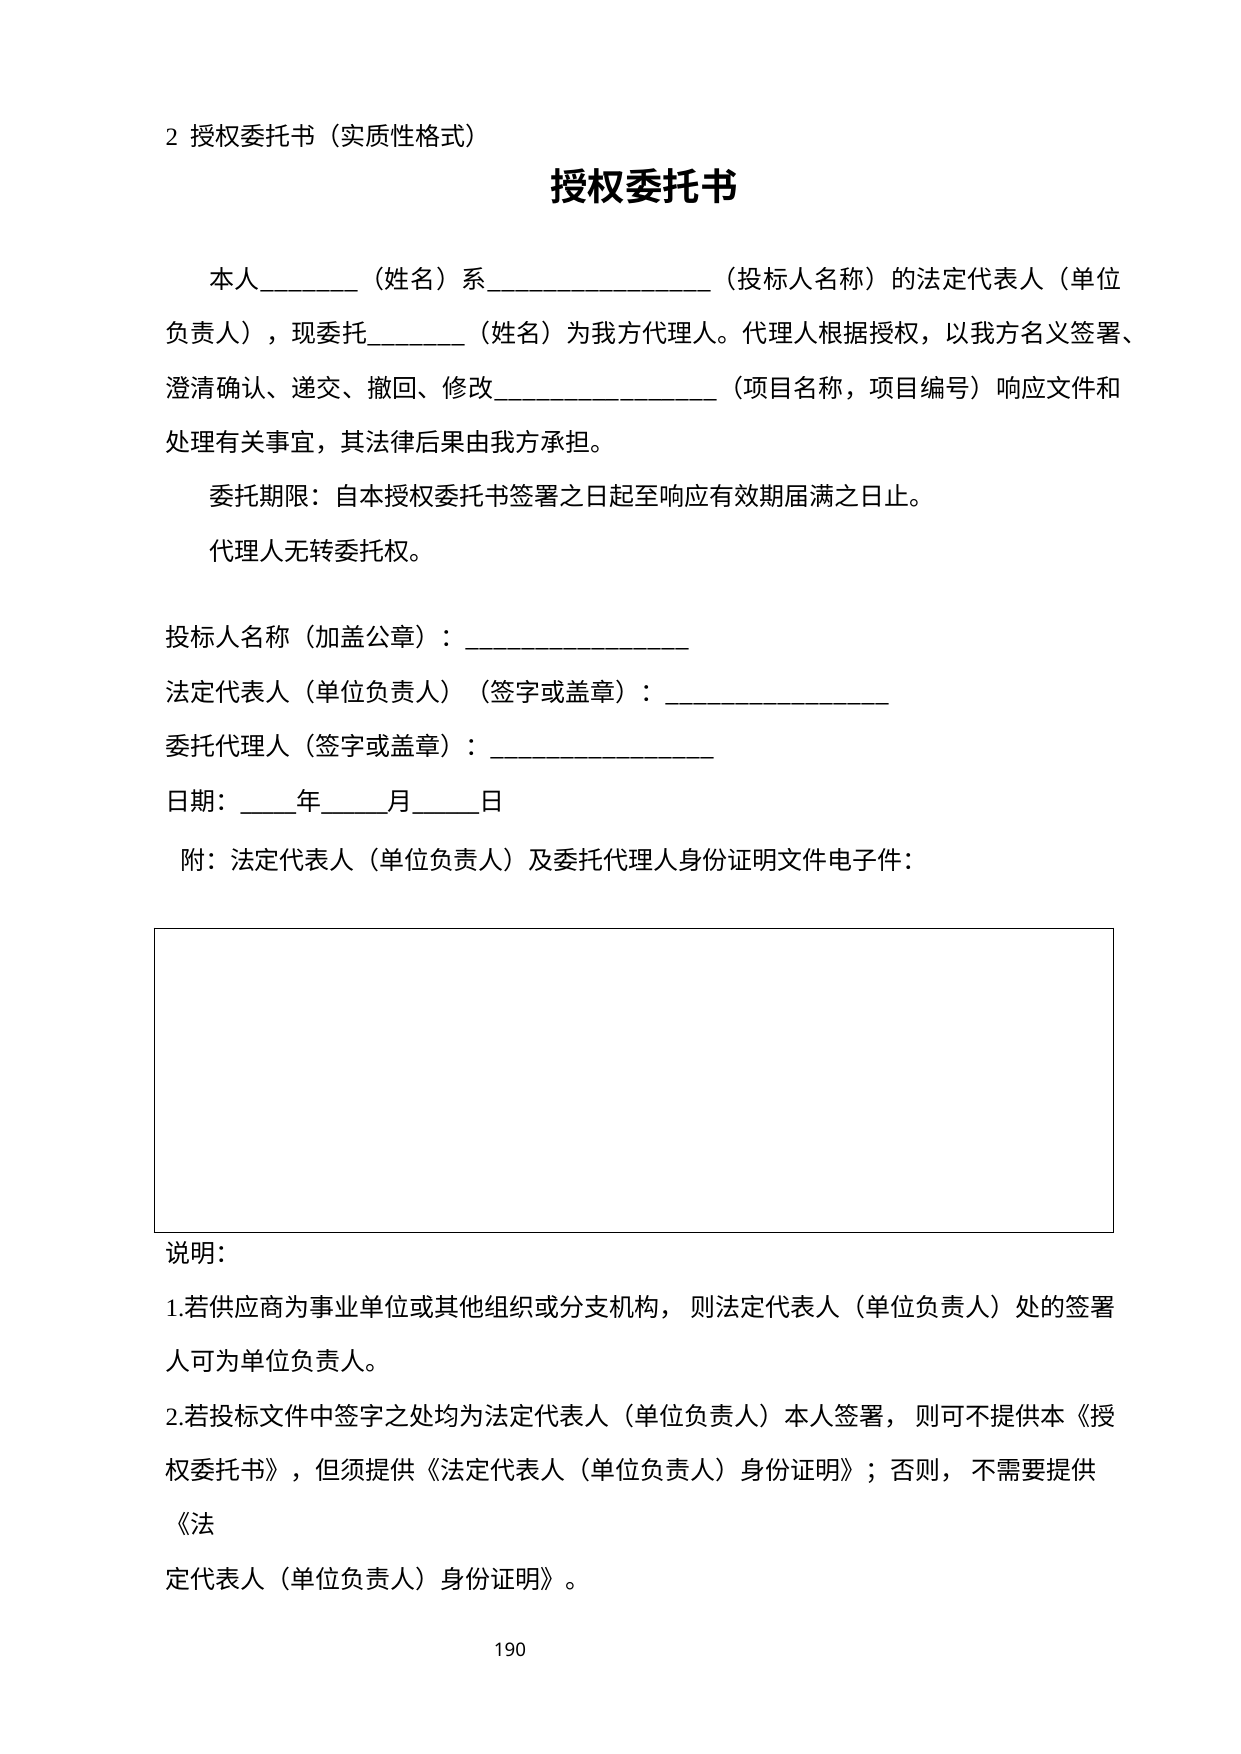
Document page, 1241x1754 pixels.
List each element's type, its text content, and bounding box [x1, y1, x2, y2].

text 1.若供应商为事业单位或其他组织或分支机构， 则法定代表人（单位负责人）处的签署 [165, 1287, 1122, 1324]
text 附：法定代表人（单位负责人）及委托代理人身份证明文件电子件： [180, 843, 1122, 876]
text 日期：_____年______月______日 [165, 781, 1122, 817]
text 投标人名称（加盖公章）：________________ [165, 618, 1122, 654]
text 2.若投标文件中签字之处均为法定代表人（单位负责人）本人签署， 则可不提供本《授权委托书》，但须提供《法定代表人（单位负责人）身份证明》；否则， 不需要提供《法 [165, 1396, 1122, 1541]
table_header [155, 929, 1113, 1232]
text 定代表人（单位负责人）身份证明》。 [165, 1559, 1122, 1596]
text 2 授权委托书（实质性格式） [165, 116, 1122, 153]
text 委托期限：自本授权委托书签署之日起至响应有效期届满之日止。 [165, 477, 1122, 513]
text 授权委托书 [165, 171, 1122, 208]
text 本人_______（姓名）系________________（投标人名称）的法定代表人（单位负责人），现委托_______（姓名）为我方代理人。代理人根据授权，以我方名义签署、澄清确认、递交、撤回、修改________________（项目名称，项目编号）响应文件和处理有关事宜，其法律后果由我方承担。 [165, 259, 1122, 459]
text 委托代理人（签字或盖章）：________________ [165, 727, 1122, 763]
text 法定代表人（单位负责人）（签字或盖章）：________________ [165, 672, 1122, 708]
text 人可为单位负责人。 [165, 1342, 1122, 1378]
text 说明： [165, 1233, 1122, 1269]
text 代理人无转委托权。 [165, 531, 1122, 605]
